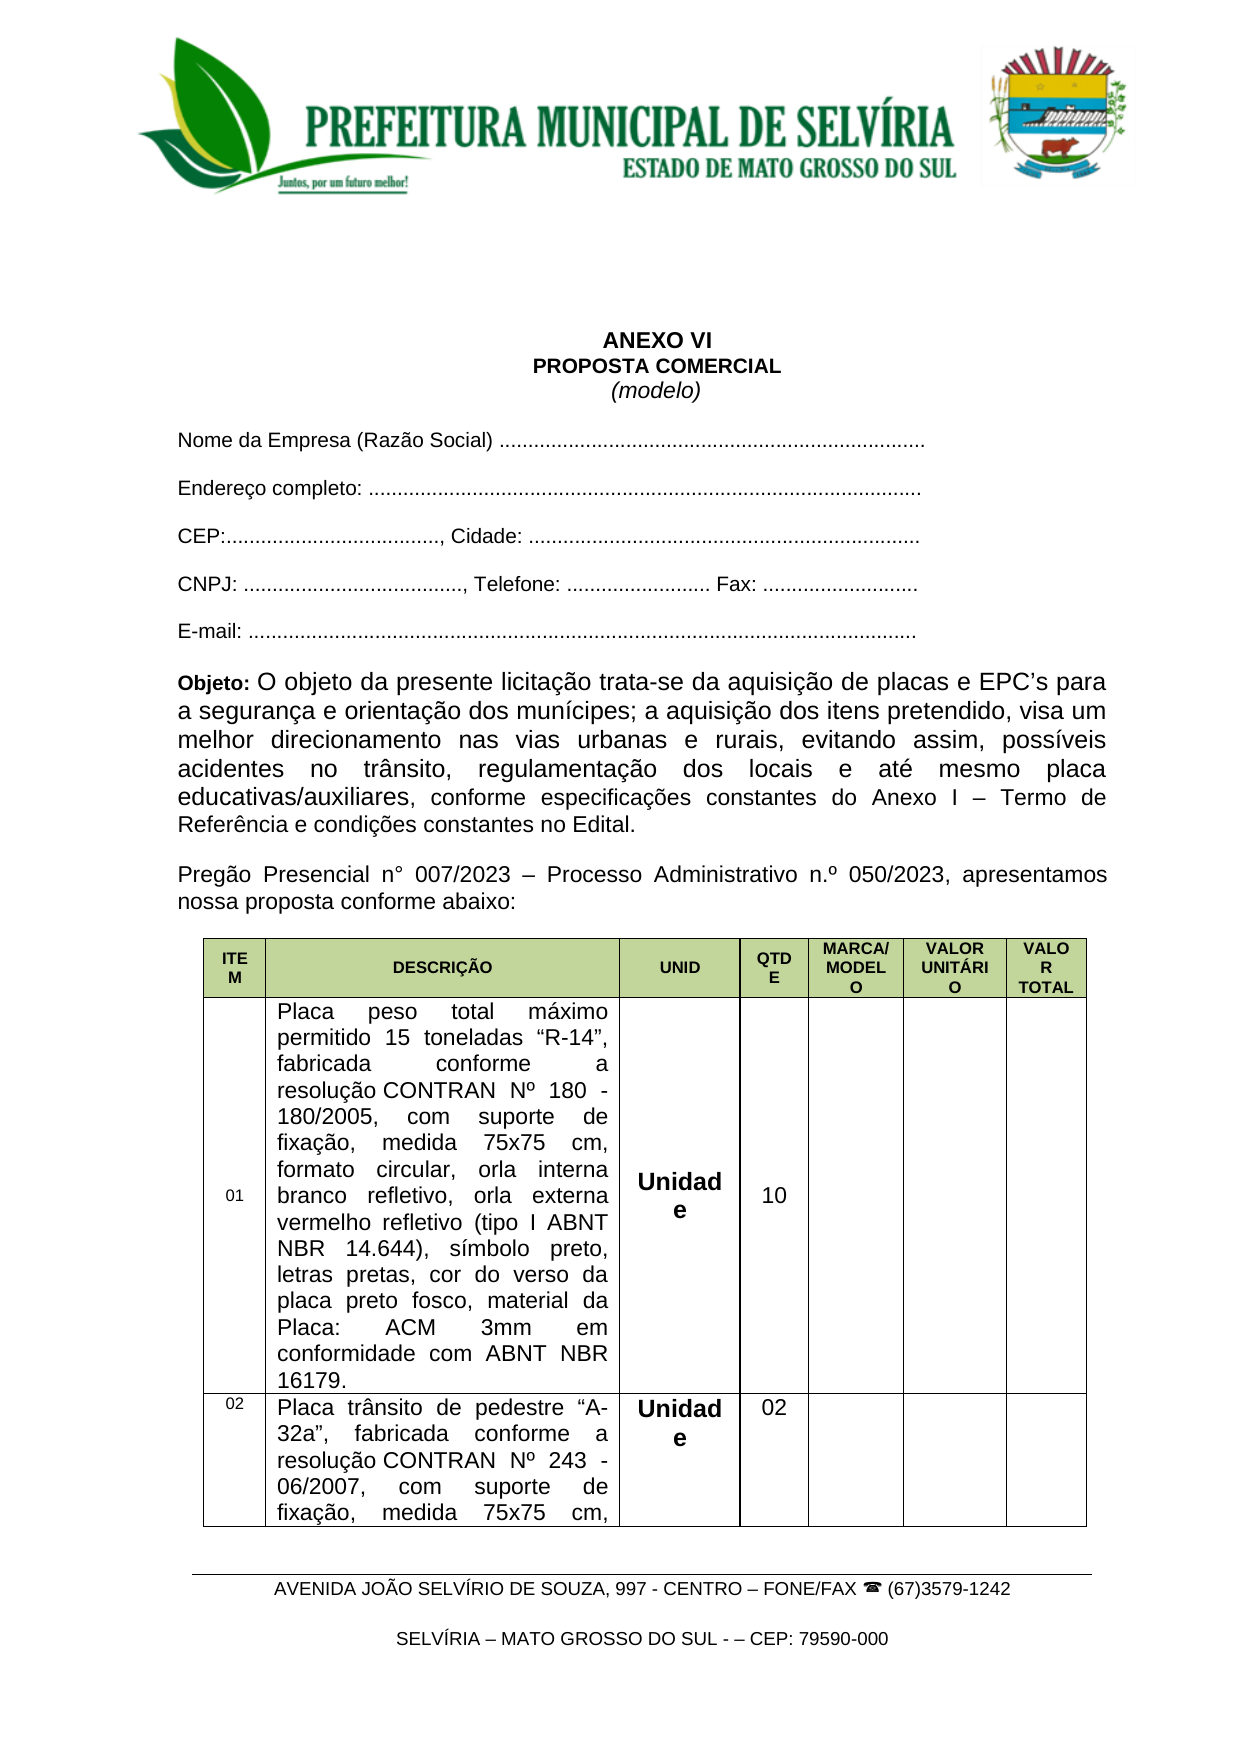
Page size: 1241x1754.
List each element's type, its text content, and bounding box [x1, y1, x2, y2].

table_cell 10 [741, 998, 808, 1393]
table_cell 02 [741, 1394, 808, 1526]
table_header UNID [620, 939, 739, 997]
text CNPJ: ......................................, Telefone: ......................... Fax: ........................... [177, 571, 1137, 595]
table_header MARCA/ MODELO [809, 939, 903, 997]
table_cell [809, 1394, 903, 1526]
table_cell [904, 1394, 1006, 1526]
table_cell 02 [204, 1394, 265, 1526]
table_cell [904, 998, 1006, 1393]
text Pregão Presencial n° 007/2023 – Processo Administrativo n.º 050/2023, apresentamos nossa proposta conforme abaixo: [177, 861, 1107, 914]
text Objeto: O objeto da presente licitação trata-se da aquisição de placas e EPC’s para a segurança e orientação dos munícipes; a aquisição dos itens pretendido, visa um melhor direcionamento nas vias urbanas e rurais, evitando assim, possíveis acidentes no trânsito, regulamentação dos locais e até mesmo placa educativas/auxiliares, conforme especificações constantes do Anexo I – Termo de Referência e condições constantes no Edital. [177, 667, 1107, 837]
subtitle PROPOSTA COMERCIAL [177, 353, 1137, 377]
table_cell Unidade [620, 998, 739, 1393]
table_cell [1007, 1394, 1086, 1526]
table_header QTDE [741, 939, 808, 997]
table_header VALOR TOTAL [1007, 939, 1086, 997]
text ANEXO VI [177, 327, 1137, 353]
table_cell Placa peso total máximo permitido 15 toneladas “R-14”, fabricada conforme a resolução CONTRAN Nº 180 - 180/2005, com suporte de fixação, medida 75x75 cm, formato circular, orla interna branco refletivo, orla externa vermelho refletivo (tipo I ABNT NBR 14.644), símbolo preto, letras pretas, cor do verso da placa preto fosco, material da Placa: ACM 3mm em conformidade com ABNT NBR 16179. [266, 998, 619, 1393]
table_cell Unidade [620, 1394, 739, 1526]
text Nome da Empresa (Razão Social) .......................................................................... [177, 428, 1137, 452]
table_cell [809, 998, 903, 1393]
picture [135, 36, 1155, 218]
table_header VALOR UNITÁRIO [904, 939, 1006, 997]
table_header ITEM [204, 939, 265, 997]
text CEP:....................................., Cidade: .................................................................... [177, 523, 1137, 547]
subtitle (modelo) [177, 377, 1137, 404]
table_cell [1007, 998, 1086, 1393]
text Endereço completo: ................................................................................................ [177, 476, 1137, 499]
table_cell 01 [204, 998, 265, 1393]
text E-mail: .................................................................................................................... [177, 619, 1137, 643]
table_header DESCRIÇÃO [266, 939, 619, 997]
